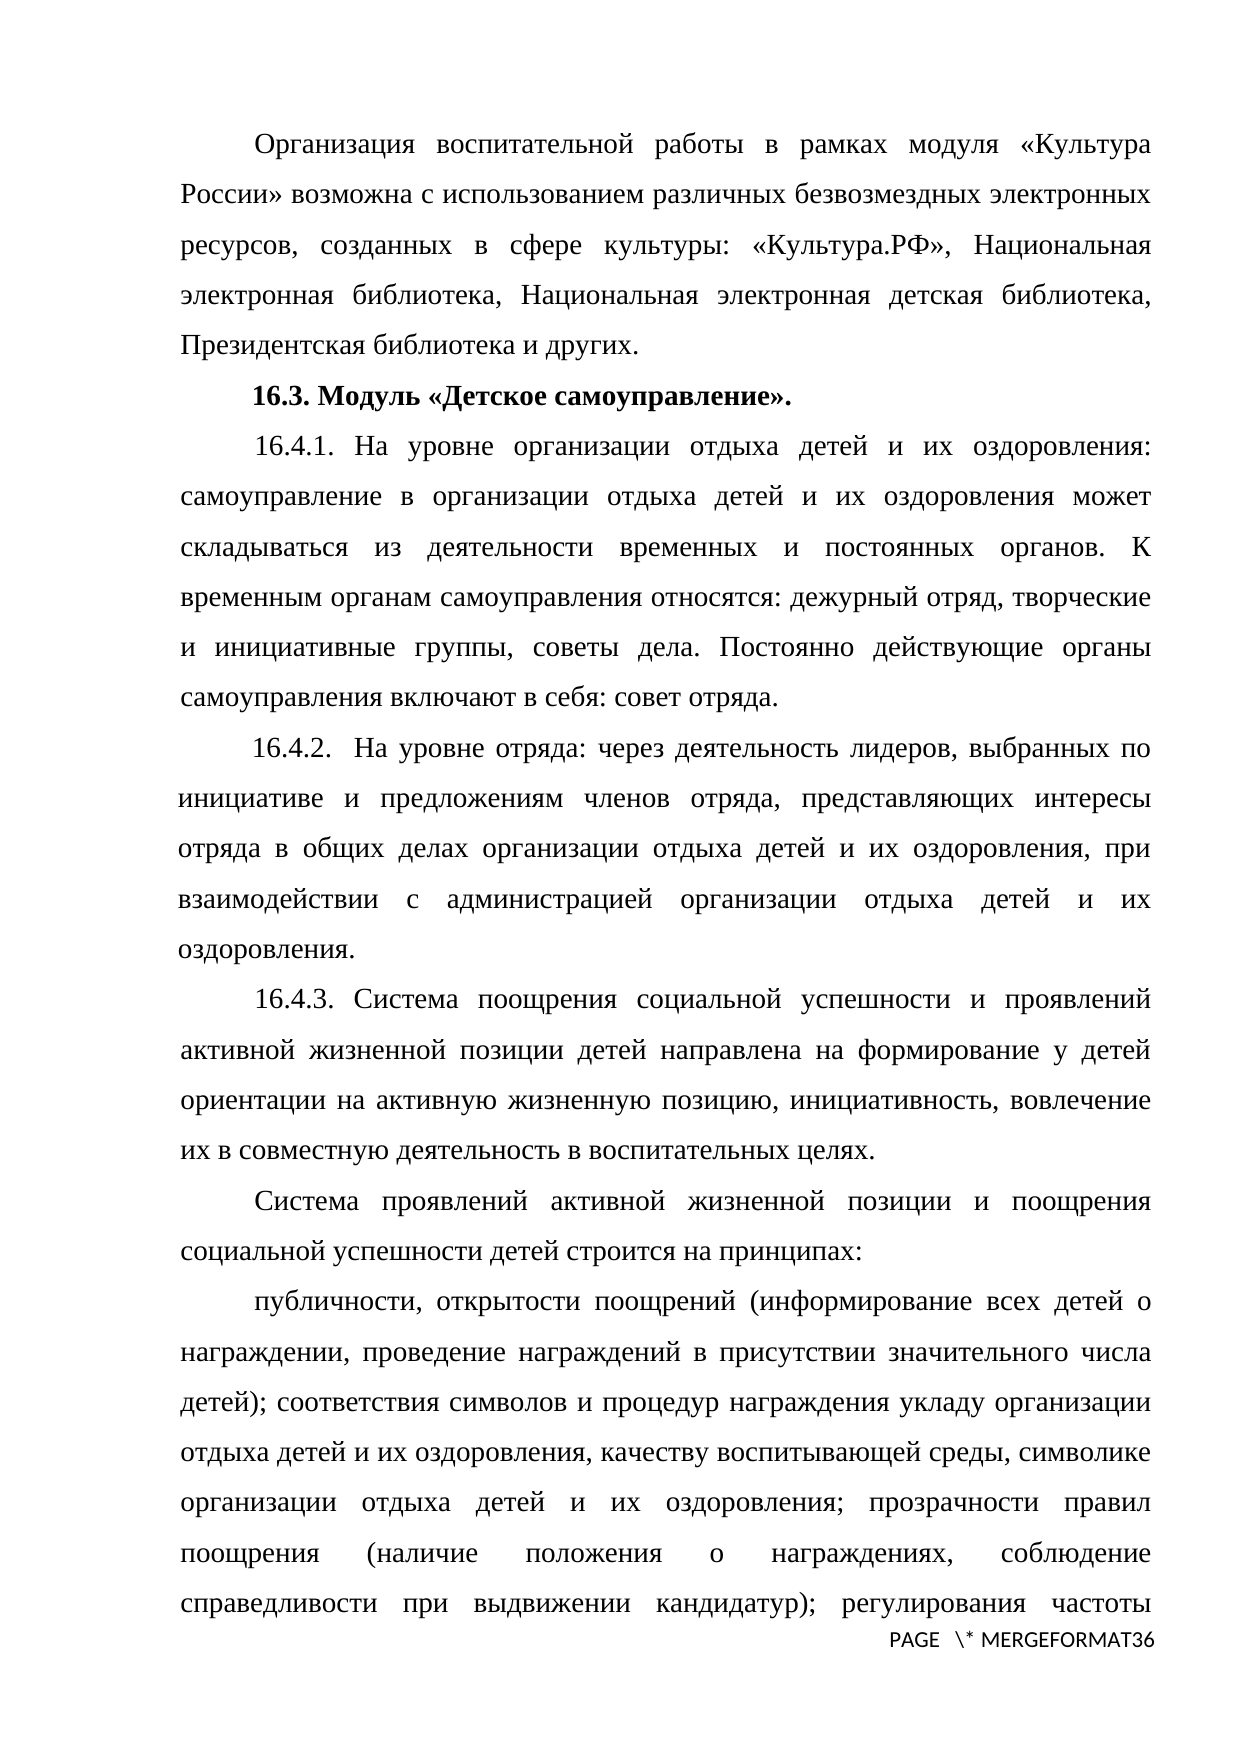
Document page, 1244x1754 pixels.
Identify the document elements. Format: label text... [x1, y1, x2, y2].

text Система проявлений активной жизненной позиции и поощрения социальной успешности детей строится на принципах: [180, 1183, 1152, 1267]
text 16.3. Модуль «Детское самоуправление». [178, 378, 1152, 411]
text 16.4.2. На уровне отряда: через деятельность лидеров, выбранных по инициативе и предложениям членов отряда, представляющих интересы отряда в общих делах организации отдыха детей и их оздоровления, при взаимодействии с администрацией организации отдыха детей и их оздоровления. [178, 730, 1152, 965]
text 16.4.3. Система поощрения социальной успешности и проявлений активной жизненной позиции детей направлена на формирование у детей ориентации на активную жизненную позицию, инициативность, вовлечение их в совместную деятельность в воспитательных целях. [180, 981, 1152, 1166]
text Организация воспитательной работы в рамках модуля «Культура России» возможна с использованием различных безвозмездных электронных ресурсов, созданных в сфере культуры: «Культура.РФ», Национальная электронная библиотека, Национальная электронная детская библиотека, Президентская библиотека и других. [180, 126, 1152, 361]
text 16.4.1. На уровне организации отдыха детей и их оздоровления: самоуправление в организации отдыха детей и их оздоровления может складываться из деятельности временных и постоянных органов. К временным органам самоуправления относятся: дежурный отряд, творческие и инициативные группы, советы дела. Постоянно действующие органы самоуправления включают в себя: совет отряда. [180, 428, 1152, 713]
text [180, 1283, 1152, 1619]
